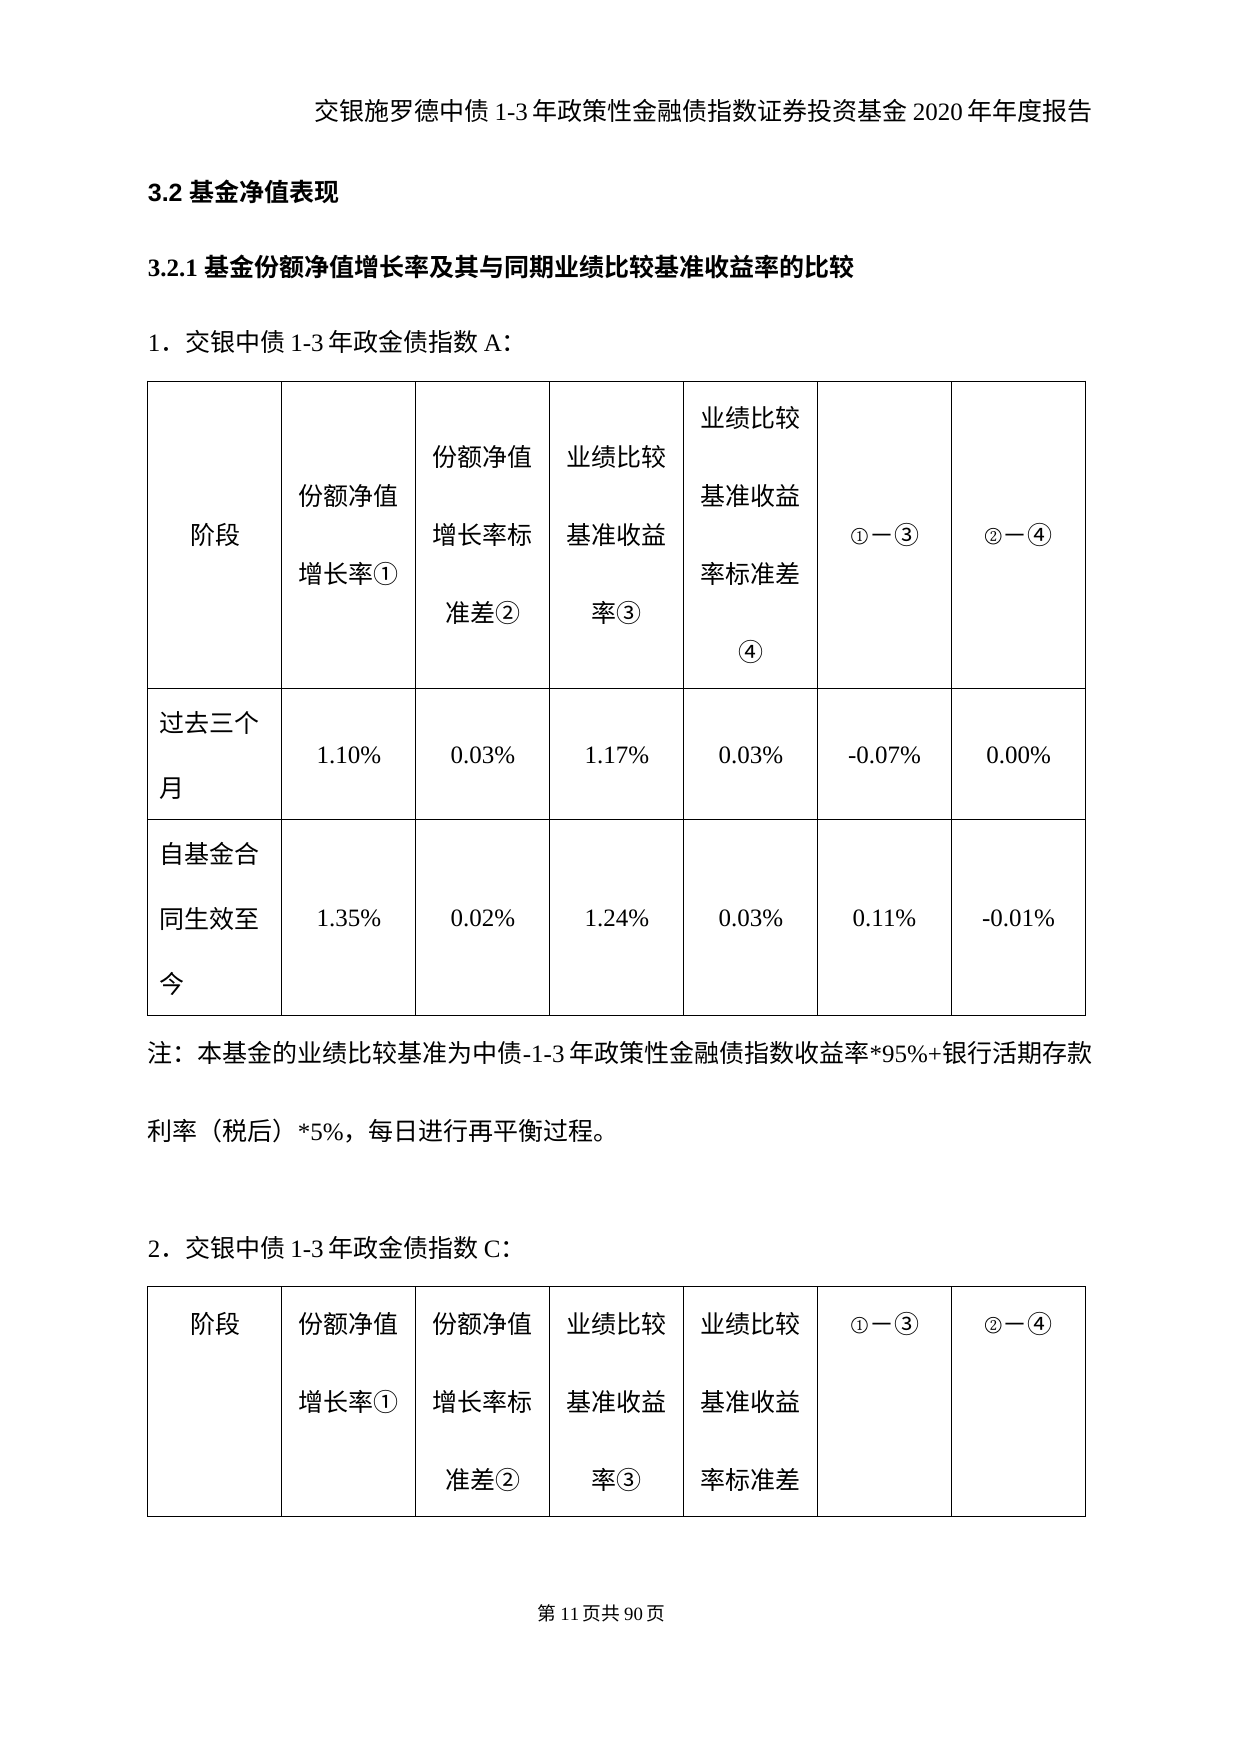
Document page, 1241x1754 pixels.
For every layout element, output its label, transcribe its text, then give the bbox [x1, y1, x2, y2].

text 3.2.1 基金份额净值增长率及其与同期业绩比较基准收益率的比较 [148, 233, 1092, 298]
table_cell 0.11% [818, 820, 951, 1015]
table_cell 0.03% [684, 689, 817, 819]
table_header 阶段 [148, 382, 281, 688]
table_header 业绩比较基准收益率标准差④ [684, 382, 817, 688]
table_cell 1.17% [550, 689, 683, 819]
table_header 阶段 [148, 1287, 281, 1516]
table_cell 0.00% [952, 689, 1085, 819]
table_header ①－③ [818, 1287, 951, 1516]
table_cell 1.35% [282, 820, 415, 1015]
table_cell 0.03% [684, 820, 817, 1015]
text 2．交银中债1-3年政金债指数C： [148, 1214, 1092, 1279]
table_cell 0.02% [416, 820, 549, 1015]
table_cell 自基金合同生效至今 [148, 820, 281, 1015]
table_cell 1.24% [550, 820, 683, 1015]
table_cell -0.07% [818, 689, 951, 819]
table_cell 1.10% [282, 689, 415, 819]
table_cell 0.03% [416, 689, 549, 819]
table_header 份额净值增长率① [282, 382, 415, 688]
table_header 业绩比较基准收益率③ [550, 1287, 683, 1516]
table_header ②－④ [952, 382, 1085, 688]
table_header 份额净值增长率标准差② [416, 382, 549, 688]
table_header 份额净值增长率标准差② [416, 1287, 549, 1516]
subtitle 3.2 基金净值表现 [148, 158, 1092, 223]
table_header 业绩比较基准收益率③ [550, 382, 683, 688]
table_header 业绩比较基准收益率标准差④ [684, 1287, 817, 1516]
table_cell -0.01% [952, 820, 1085, 1015]
table_header ②－④ [952, 1287, 1085, 1516]
table_header ①－③ [818, 382, 951, 688]
text 注：本基金的业绩比较基准为中债-1-3年政策性金融债指数收益率*95%+银行活期存款利率（税后）*5%，每日进行再平衡过程。 [148, 1019, 1092, 1162]
table_header 份额净值增长率① [282, 1287, 415, 1516]
table_cell 过去三个月 [148, 689, 281, 819]
text 1．交银中债1-3年政金债指数A： [148, 308, 1092, 373]
